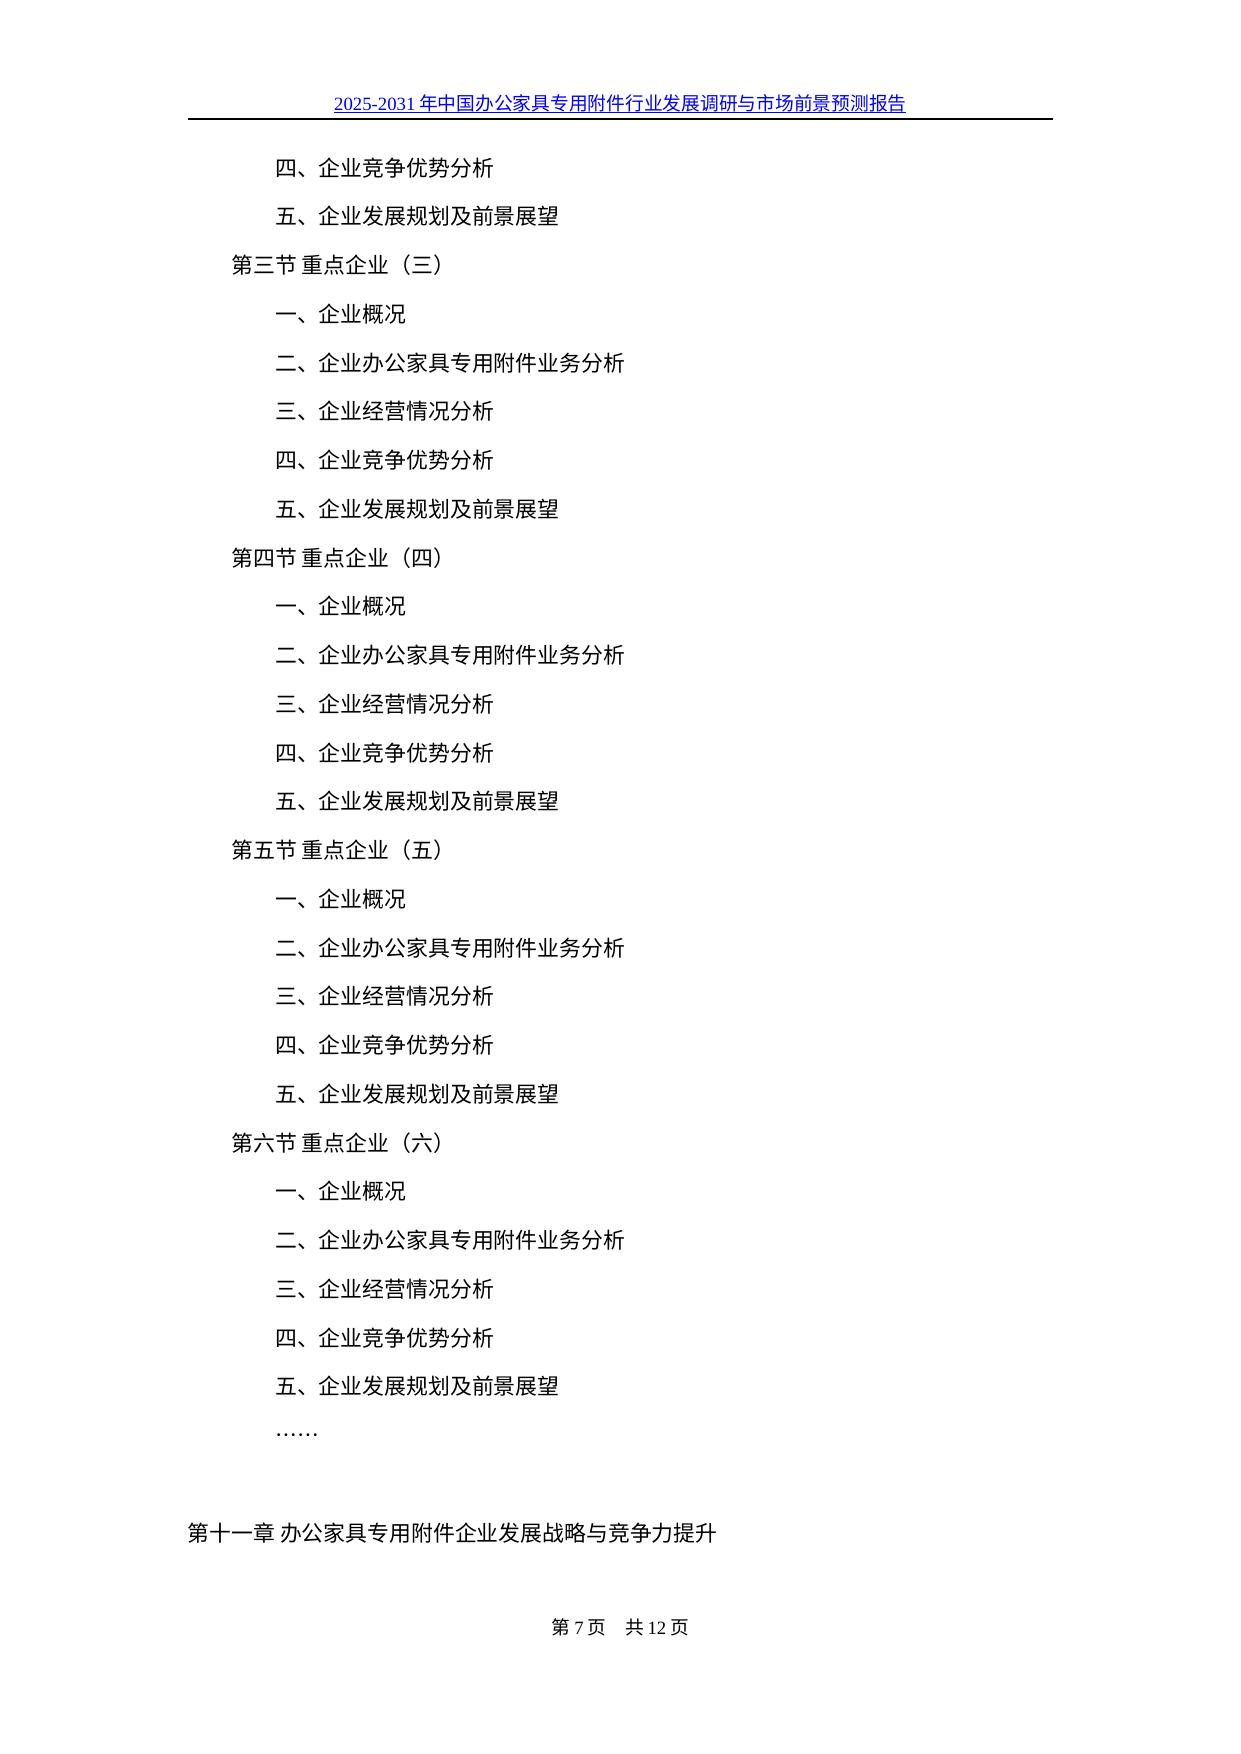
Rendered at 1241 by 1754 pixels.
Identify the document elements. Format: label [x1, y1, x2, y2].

text [187, 150, 1053, 1548]
